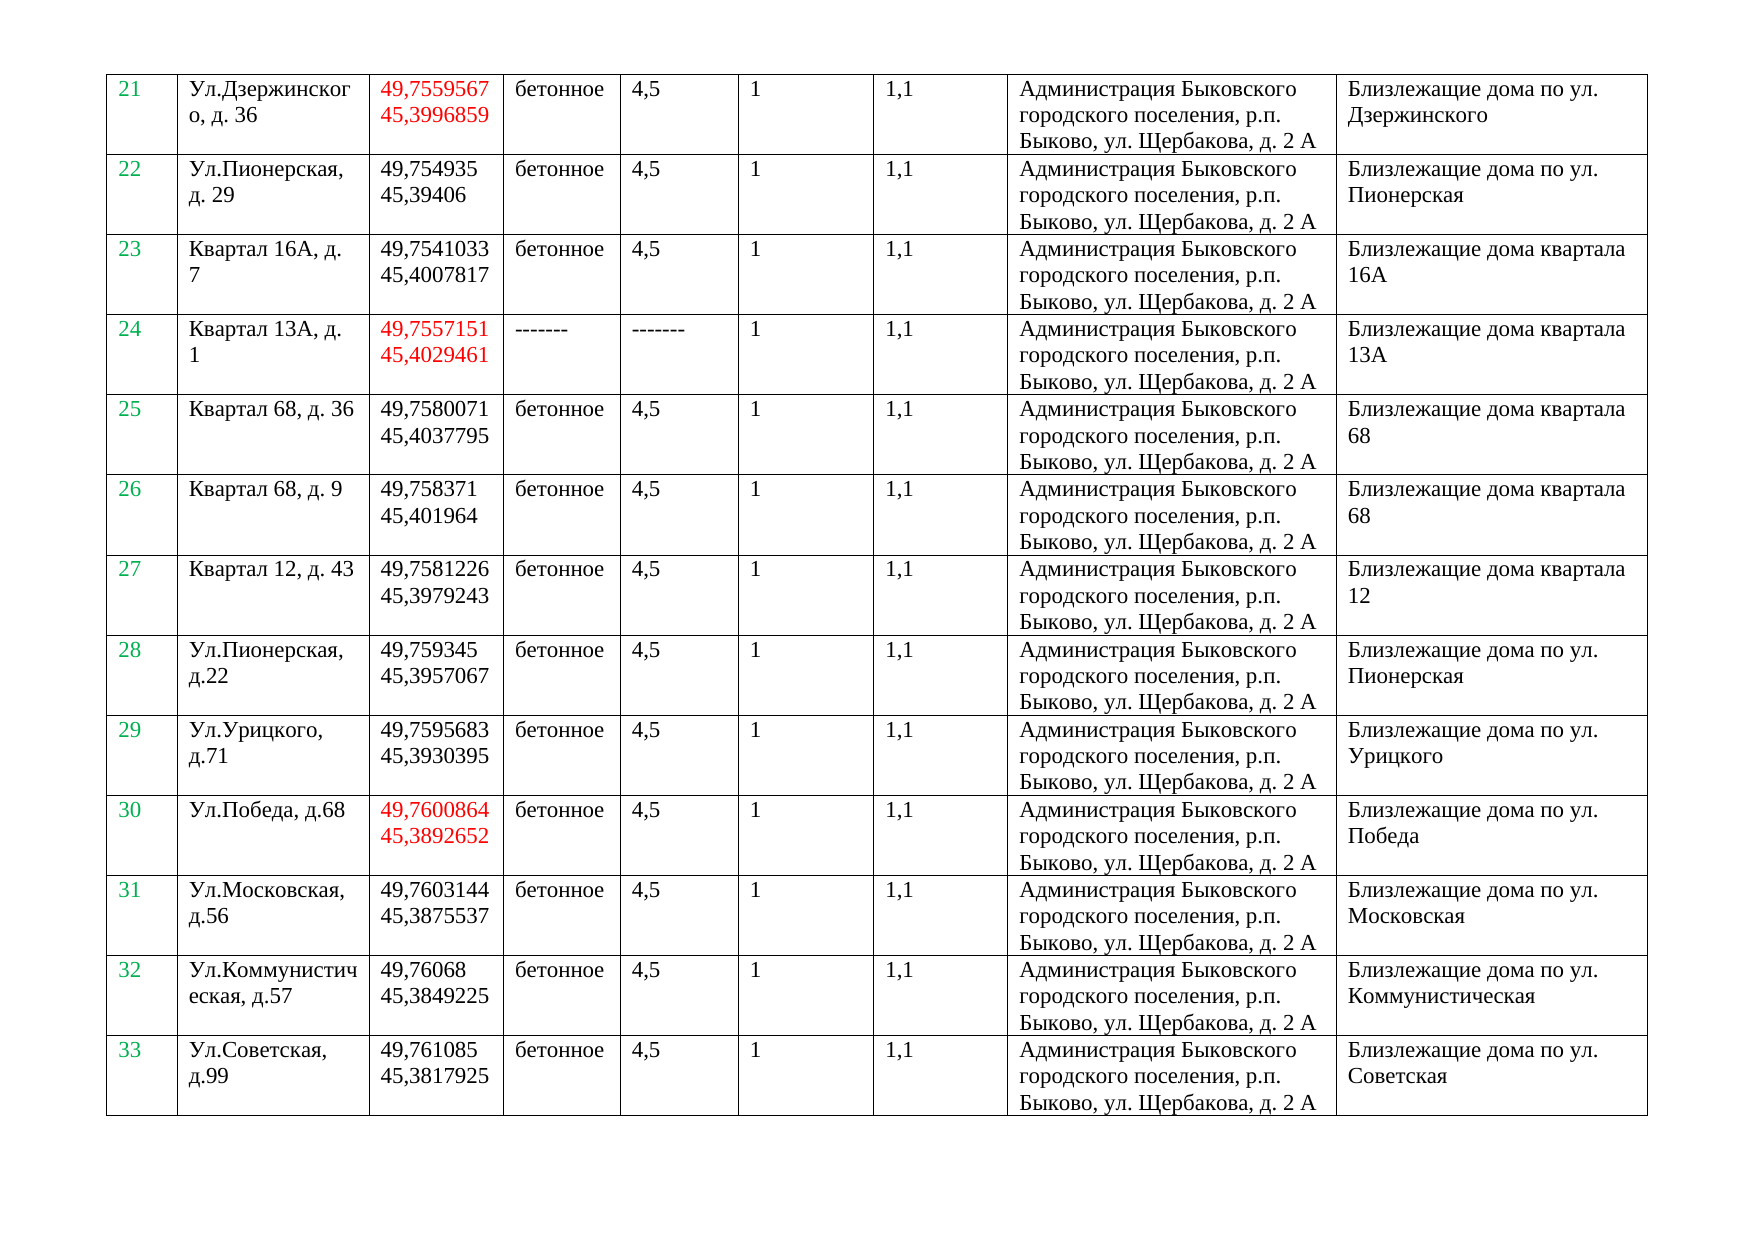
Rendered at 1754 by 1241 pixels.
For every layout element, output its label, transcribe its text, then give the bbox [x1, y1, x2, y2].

table_cell 1 [739, 796, 873, 875]
table_header 4,5 [621, 75, 738, 154]
table_header 49,7559567 45,3996859 [370, 75, 503, 154]
table_cell Администрация Быковского городского поселения, р.п. Быково, ул. Щербакова, д. 2 А [1008, 716, 1336, 795]
table_cell Администрация Быковского городского поселения, р.п. Быково, ул. Щербакова, д. 2 А [1008, 235, 1336, 314]
table_cell 49,7581226 45,3979243 [370, 556, 503, 634]
table_cell Администрация Быковского городского поселения, р.п. Быково, ул. Щербакова, д. 2 А [1008, 876, 1336, 955]
table_cell Близлежащие дома по ул. Пионерская [1337, 636, 1647, 715]
table_header 21 [107, 75, 177, 154]
table_cell 1 [739, 475, 873, 554]
table_cell 1,1 [874, 475, 1007, 554]
table_cell 1,1 [874, 395, 1007, 474]
table_cell ------- [621, 315, 738, 394]
table_cell Близлежащие дома квартала 12 [1337, 556, 1647, 634]
table_cell Квартал 12, д. 43 [178, 556, 369, 634]
table_cell 4,5 [621, 395, 738, 474]
table_cell 1 [739, 155, 873, 234]
table_cell 49,7600864 45,3892652 [370, 796, 503, 875]
table_cell 49,7541033 45,4007817 [370, 235, 503, 314]
table_cell Ул.Пионерская, д.22 [178, 636, 369, 715]
table_cell Близлежащие дома по ул. Урицкого [1337, 716, 1647, 795]
table_cell 1,1 [874, 155, 1007, 234]
table_cell Близлежащие дома по ул. Советская [1337, 1036, 1647, 1115]
table_cell Ул.Московская, д.56 [178, 876, 369, 955]
table_cell 1,1 [874, 876, 1007, 955]
table_header 1,1 [874, 75, 1007, 154]
table_cell бетонное [504, 475, 620, 554]
table_cell бетонное [504, 556, 620, 634]
table_cell 1 [739, 716, 873, 795]
table_cell 49,759345 45,3957067 [370, 636, 503, 715]
table_cell 4,5 [621, 716, 738, 795]
table_cell бетонное [504, 716, 620, 795]
table_cell 31 [107, 876, 177, 955]
table_cell Близлежащие дома квартала 13А [1337, 315, 1647, 394]
table_cell Ул.Советская, д.99 [178, 1036, 369, 1115]
table_cell 32 [107, 956, 177, 1035]
table_cell Близлежащие дома квартала 16А [1337, 235, 1647, 314]
table_cell 33 [107, 1036, 177, 1115]
table_cell 4,5 [621, 155, 738, 234]
table_cell 4,5 [621, 636, 738, 715]
table_cell 1,1 [874, 636, 1007, 715]
table_cell 25 [107, 395, 177, 474]
table_header 1 [739, 75, 873, 154]
table_cell бетонное [504, 155, 620, 234]
table_cell 1,1 [874, 1036, 1007, 1115]
table_cell Администрация Быковского городского поселения, р.п. Быково, ул. Щербакова, д. 2 А [1008, 1036, 1336, 1115]
table_cell 4,5 [621, 556, 738, 634]
table_cell 1,1 [874, 315, 1007, 394]
table_cell Квартал 68, д. 36 [178, 395, 369, 474]
table_cell 28 [107, 636, 177, 715]
table_cell Ул.Победа, д.68 [178, 796, 369, 875]
table_cell бетонное [504, 235, 620, 314]
table_cell 4,5 [621, 956, 738, 1035]
table_cell 1,1 [874, 796, 1007, 875]
table_cell бетонное [504, 876, 620, 955]
table_cell Близлежащие дома квартала 68 [1337, 395, 1647, 474]
table_cell 49,754935 45,39406 [370, 155, 503, 234]
table_cell бетонное [504, 796, 620, 875]
table_cell 49,758371 45,401964 [370, 475, 503, 554]
table_cell 1 [739, 235, 873, 314]
table_cell 24 [107, 315, 177, 394]
table_cell Администрация Быковского городского поселения, р.п. Быково, ул. Щербакова, д. 2 А [1008, 796, 1336, 875]
table_cell бетонное [504, 395, 620, 474]
table_cell 4,5 [621, 235, 738, 314]
table_cell 49,7603144 45,3875537 [370, 876, 503, 955]
table_cell 4,5 [621, 1036, 738, 1115]
table_cell 4,5 [621, 876, 738, 955]
table_cell 30 [107, 796, 177, 875]
table_cell 1,1 [874, 956, 1007, 1035]
table_cell Ул.Урицкого, д.71 [178, 716, 369, 795]
table_cell Ул.Коммунистическая, д.57 [178, 956, 369, 1035]
table_cell Администрация Быковского городского поселения, р.п. Быково, ул. Щербакова, д. 2 А [1008, 315, 1336, 394]
table_header бетонное [504, 75, 620, 154]
table_cell 49,7595683 45,3930395 [370, 716, 503, 795]
table_cell 1 [739, 636, 873, 715]
table_cell 1,1 [874, 556, 1007, 634]
table_header Администрация Быковского городского поселения, р.п. Быково, ул. Щербакова, д. 2 А [1008, 75, 1336, 154]
table_cell Близлежащие дома по ул. Победа [1337, 796, 1647, 875]
table_cell 49,761085 45,3817925 [370, 1036, 503, 1115]
table_cell 1 [739, 315, 873, 394]
table_cell Администрация Быковского городского поселения, р.п. Быково, ул. Щербакова, д. 2 А [1008, 556, 1336, 634]
table_cell Администрация Быковского городского поселения, р.п. Быково, ул. Щербакова, д. 2 А [1008, 956, 1336, 1035]
table_cell бетонное [504, 1036, 620, 1115]
table_cell Администрация Быковского городского поселения, р.п. Быково, ул. Щербакова, д. 2 А [1008, 475, 1336, 554]
table_cell 22 [107, 155, 177, 234]
table_cell Близлежащие дома по ул. Московская [1337, 876, 1647, 955]
table_header Близлежащие дома по ул. Дзержинского [1337, 75, 1647, 154]
table_cell 49,7557151 45,4029461 [370, 315, 503, 394]
table_cell Близлежащие дома по ул. Коммунистическая [1337, 956, 1647, 1035]
table_cell 26 [107, 475, 177, 554]
table_cell 1,1 [874, 235, 1007, 314]
table_cell Квартал 16А, д. 7 [178, 235, 369, 314]
table_cell Администрация Быковского городского поселения, р.п. Быково, ул. Щербакова, д. 2 А [1008, 636, 1336, 715]
table_cell Ул.Пионерская, д. 29 [178, 155, 369, 234]
table_cell Администрация Быковского городского поселения, р.п. Быково, ул. Щербакова, д. 2 А [1008, 395, 1336, 474]
table_cell 23 [107, 235, 177, 314]
table_cell бетонное [504, 956, 620, 1035]
table_cell Квартал 13А, д. 1 [178, 315, 369, 394]
table_cell 1 [739, 956, 873, 1035]
table_cell Квартал 68, д. 9 [178, 475, 369, 554]
table_cell Близлежащие дома по ул. Пионерская [1337, 155, 1647, 234]
table_cell 27 [107, 556, 177, 634]
table_cell 1 [739, 395, 873, 474]
table_cell 49,7580071 45,4037795 [370, 395, 503, 474]
table_cell 4,5 [621, 796, 738, 875]
table_cell 1 [739, 1036, 873, 1115]
table_cell Администрация Быковского городского поселения, р.п. Быково, ул. Щербакова, д. 2 А [1008, 155, 1336, 234]
table_cell Близлежащие дома квартала 68 [1337, 475, 1647, 554]
table_cell ------- [504, 315, 620, 394]
table_cell 4,5 [621, 475, 738, 554]
table_cell 1 [739, 556, 873, 634]
table_header Ул.Дзержинского, д. 36 [178, 75, 369, 154]
table_cell 29 [107, 716, 177, 795]
table_cell 49,76068 45,3849225 [370, 956, 503, 1035]
table_cell 1,1 [874, 716, 1007, 795]
table_cell бетонное [504, 636, 620, 715]
table_cell 1 [739, 876, 873, 955]
